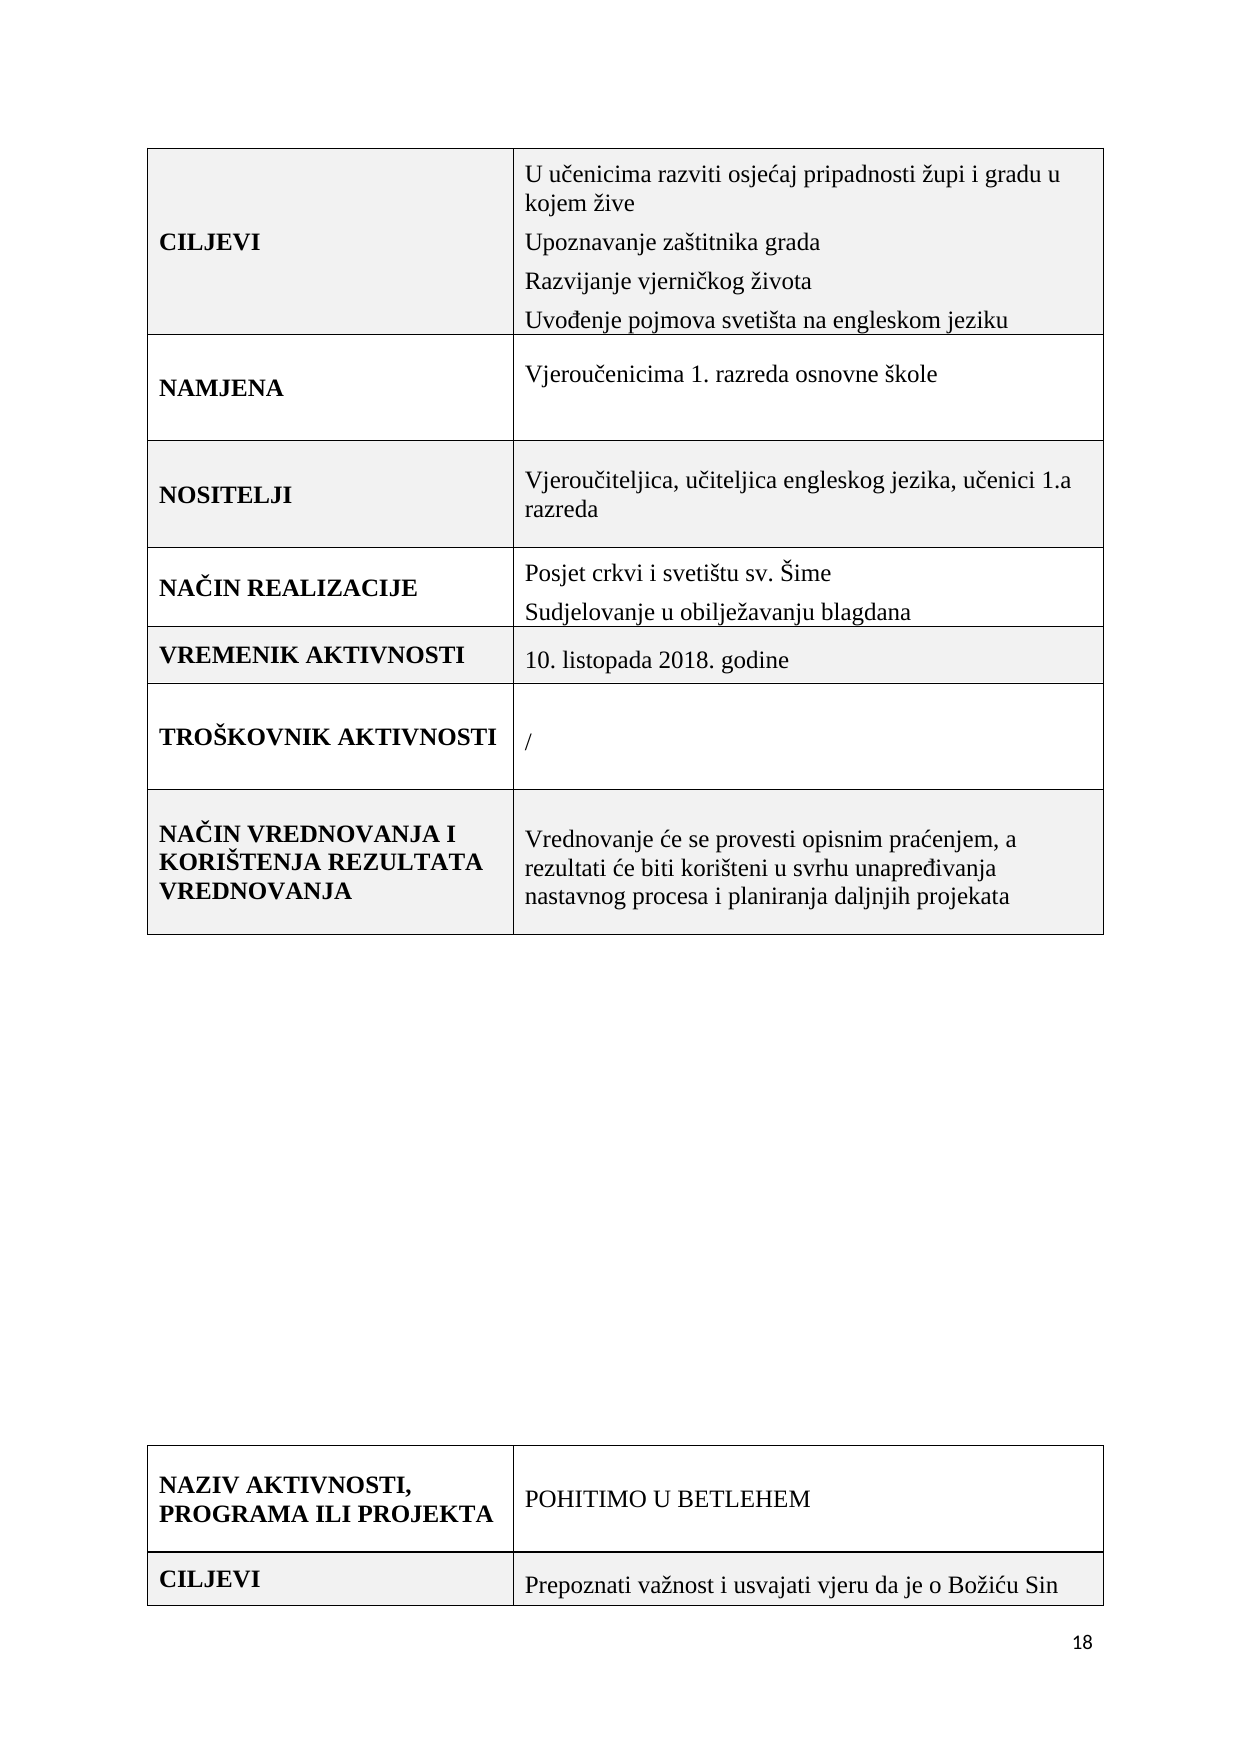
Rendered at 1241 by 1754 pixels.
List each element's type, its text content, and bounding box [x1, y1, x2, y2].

table_cell Vrednovanje će se provesti opisnim praćenjem, a rezultati će biti korišteni u svrhu unapređivanja nastavnog procesa i planiranja daljnjih projekata [514, 790, 1103, 934]
table_cell CILJEVI [148, 149, 513, 334]
table_cell CILJEVI [148, 1553, 513, 1605]
table_header POHITIMO U BETLEHEM [514, 1446, 1103, 1551]
table_cell Vjeroučiteljica, učiteljica engleskog jezika, učenici 1.a razreda [514, 441, 1103, 547]
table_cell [514, 1553, 1103, 1605]
table_cell NAMJENA [148, 335, 513, 440]
table_cell NAČIN REALIZACIJE [148, 548, 513, 626]
table_cell 10. listopada 2018. godine [514, 627, 1103, 682]
table_header NAZIV AKTIVNOSTI, PROGRAMA ILI PROJEKTA [148, 1446, 513, 1551]
table_cell U učenicima razviti osjećaj pripadnosti župi i gradu u kojem žive Upoznavanje zaštitnika grada Razvijanje vjerničkog života Uvođenje pojmova svetišta na engleskom jeziku [514, 149, 1103, 334]
table_cell Vjeroučenicima 1. razreda osnovne škole [514, 335, 1103, 440]
table_cell / [514, 684, 1103, 789]
table_cell TROŠKOVNIK AKTIVNOSTI [148, 684, 513, 789]
table_cell NAČIN VREDNOVANJA I KORIŠTENJA REZULTATA VREDNOVANJA [148, 790, 513, 934]
table_cell Posjet crkvi i svetištu sv. Šime Sudjelovanje u obilježavanju blagdana [514, 548, 1103, 626]
table_cell VREMENIK AKTIVNOSTI [148, 627, 513, 682]
table_cell NOSITELJI [148, 441, 513, 547]
